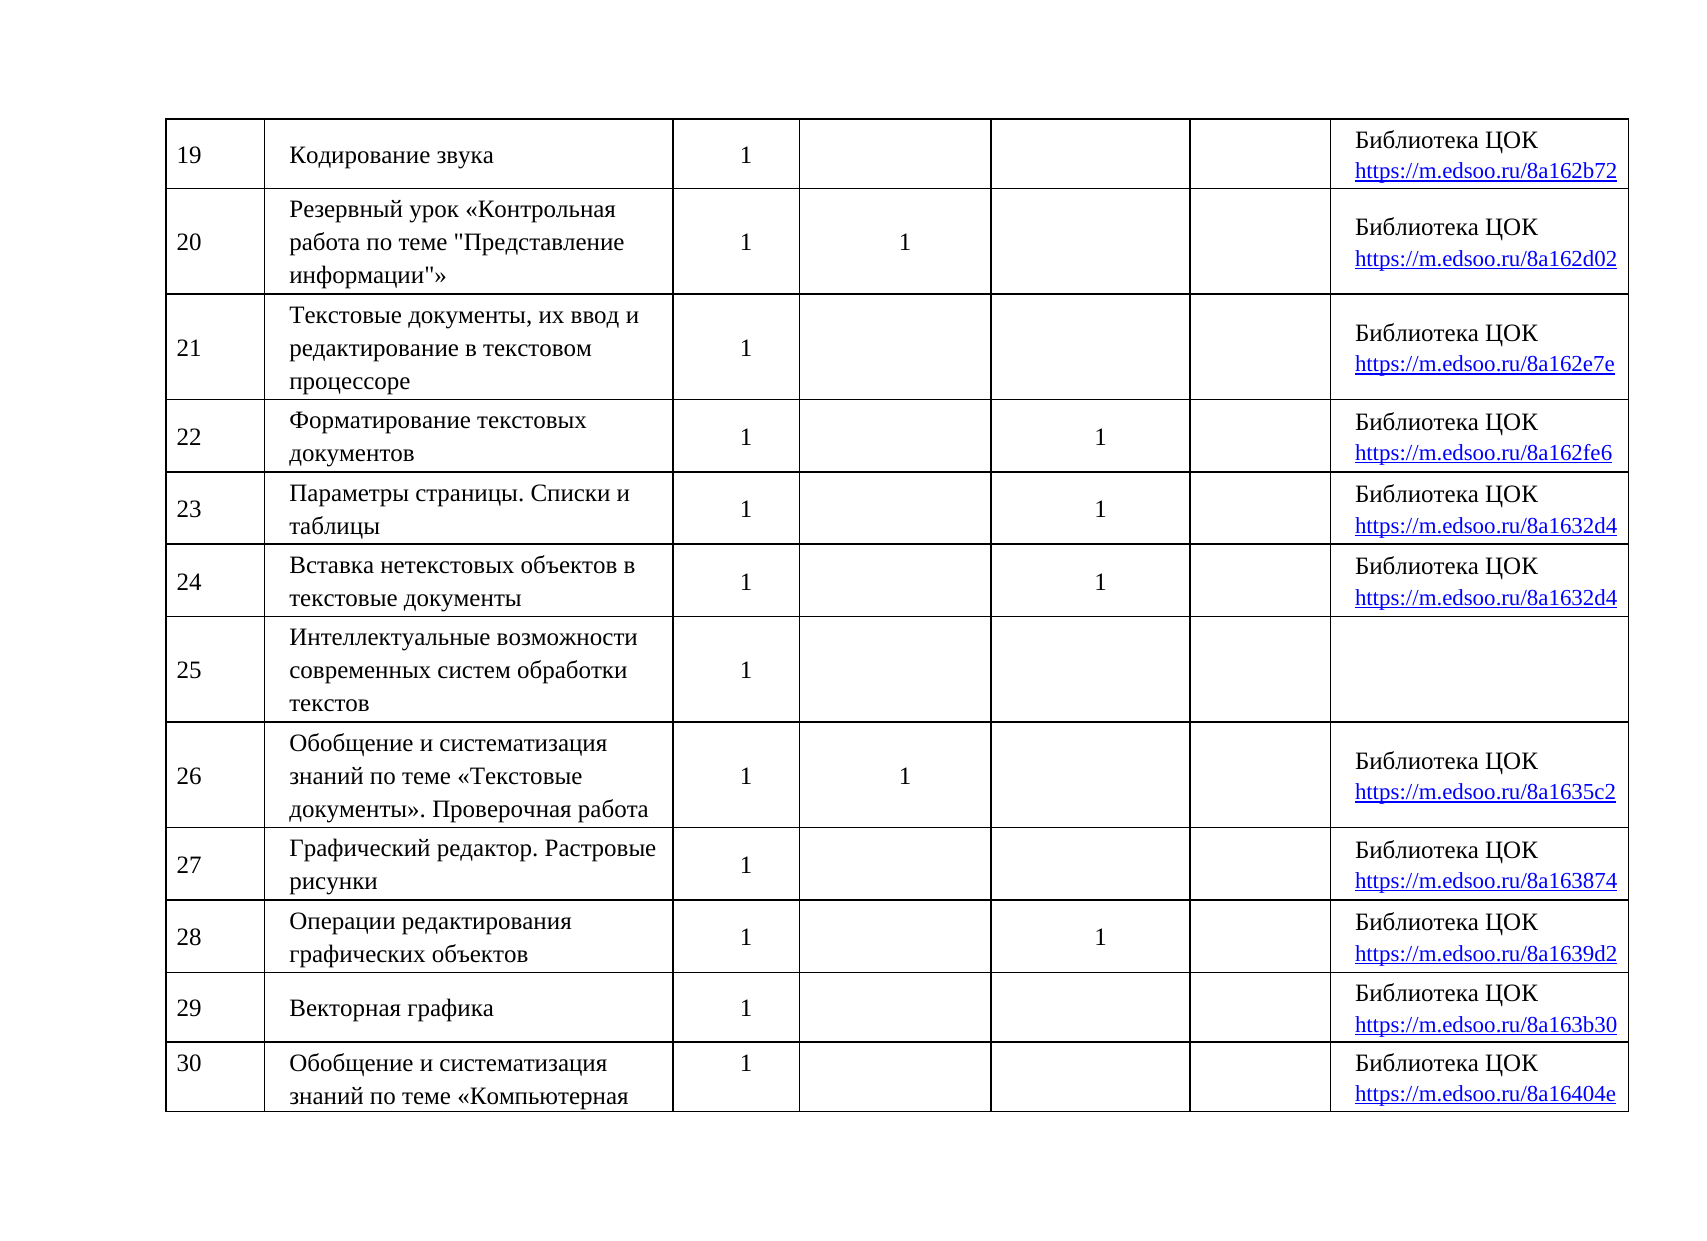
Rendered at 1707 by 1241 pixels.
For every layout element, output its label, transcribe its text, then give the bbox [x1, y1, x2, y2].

table_cell [800, 617, 990, 721]
table_cell Вставка нетекстовых объектов в текстовые документы [265, 545, 672, 616]
table_cell 1 [674, 1043, 799, 1111]
table_cell 30 [167, 1043, 264, 1111]
table_cell 1 [674, 473, 799, 543]
table_cell [992, 723, 1189, 827]
table_cell [1191, 723, 1330, 827]
table_cell Библиотека ЦОК https://m.edsoo.ru/8a162d02 [1331, 189, 1628, 293]
table_cell Библиотека ЦОК https://m.edsoo.ru/8a1632d4 [1331, 473, 1628, 543]
table_cell [992, 1043, 1189, 1111]
table_cell 1 [674, 973, 799, 1041]
table_cell Библиотека ЦОК https://m.edsoo.ru/8a1639d2 [1331, 901, 1628, 971]
table_cell Библиотека ЦОК https://m.edsoo.ru/8a1635c2 [1331, 723, 1628, 827]
table_cell Резервный урок «Контрольная работа по теме "Представление информации"» [265, 189, 672, 293]
table_cell [800, 545, 990, 616]
table_cell 22 [167, 400, 264, 471]
table_cell Параметры страницы. Списки и таблицы [265, 473, 672, 543]
table_cell [1191, 617, 1330, 721]
table_cell 21 [167, 295, 264, 398]
table_cell 1 [992, 473, 1189, 543]
table_cell [1191, 473, 1330, 543]
table_cell [800, 120, 990, 188]
table_cell Операции редактирования графических объектов [265, 901, 672, 971]
table_cell 20 [167, 189, 264, 293]
table_cell 25 [167, 617, 264, 721]
table_cell [992, 617, 1189, 721]
table_cell [992, 828, 1189, 899]
table_cell [800, 973, 990, 1041]
table_cell 26 [167, 723, 264, 827]
table_cell Векторная графика [265, 973, 672, 1041]
table_cell Библиотека ЦОК https://m.edsoo.ru/8a162e7e [1331, 295, 1628, 398]
table_cell [800, 901, 990, 971]
table_cell [992, 295, 1189, 398]
table_cell Библиотека ЦОК https://m.edsoo.ru/8a1632d4 [1331, 545, 1628, 616]
table_cell [992, 973, 1189, 1041]
table_cell [1191, 189, 1330, 293]
table_cell [800, 1043, 990, 1111]
table_cell 27 [167, 828, 264, 899]
table_cell 1 [800, 723, 990, 827]
table_cell [1191, 1043, 1330, 1111]
table_cell 29 [167, 973, 264, 1041]
table_cell [1191, 120, 1330, 188]
table_cell [1191, 545, 1330, 616]
table_cell 1 [674, 723, 799, 827]
table_cell Форматирование текстовых документов [265, 400, 672, 471]
table_cell [1191, 828, 1330, 899]
table_cell Библиотека ЦОК https://m.edsoo.ru/8a163874 [1331, 828, 1628, 899]
table_cell 1 [674, 828, 799, 899]
table_cell [1191, 901, 1330, 971]
table_cell [1191, 973, 1330, 1041]
table_cell Графический редактор. Растровые рисунки [265, 828, 672, 899]
table_cell Библиотека ЦОК https://m.edsoo.ru/8a163b30 [1331, 973, 1628, 1041]
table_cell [265, 1043, 672, 1111]
table_cell Библиотека ЦОК https://m.edsoo.ru/8a162b72 [1331, 120, 1628, 188]
table_cell [800, 295, 990, 398]
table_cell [1331, 1043, 1628, 1111]
table_cell Кодирование звука [265, 120, 672, 188]
table_cell [800, 400, 990, 471]
table_cell Текстовые документы, их ввод и редактирование в текстовом процессоре [265, 295, 672, 398]
table_cell [992, 189, 1189, 293]
table_cell [1191, 295, 1330, 398]
table_cell 1 [674, 901, 799, 971]
table_cell 28 [167, 901, 264, 971]
table_cell [992, 120, 1189, 188]
table_cell Интеллектуальные возможности современных систем обработки текстов [265, 617, 672, 721]
table_cell 1 [800, 189, 990, 293]
table_cell 1 [992, 545, 1189, 616]
table_cell [1191, 400, 1330, 471]
table_cell 1 [992, 400, 1189, 471]
table_cell 1 [992, 901, 1189, 971]
table_cell Библиотека ЦОК https://m.edsoo.ru/8a162fe6 [1331, 400, 1628, 471]
table_cell 1 [674, 189, 799, 293]
table_cell 23 [167, 473, 264, 543]
table_cell [800, 473, 990, 543]
table_cell 24 [167, 545, 264, 616]
table_cell 1 [674, 545, 799, 616]
table_cell 1 [674, 400, 799, 471]
table_cell 1 [674, 295, 799, 398]
table_cell Обобщение и систематизация знаний по теме «Текстовые документы». Проверочная работа [265, 723, 672, 827]
table_cell 1 [674, 120, 799, 188]
table_cell [1331, 617, 1628, 721]
table_cell 1 [674, 617, 799, 721]
table_cell 19 [167, 120, 264, 188]
table_cell [800, 828, 990, 899]
